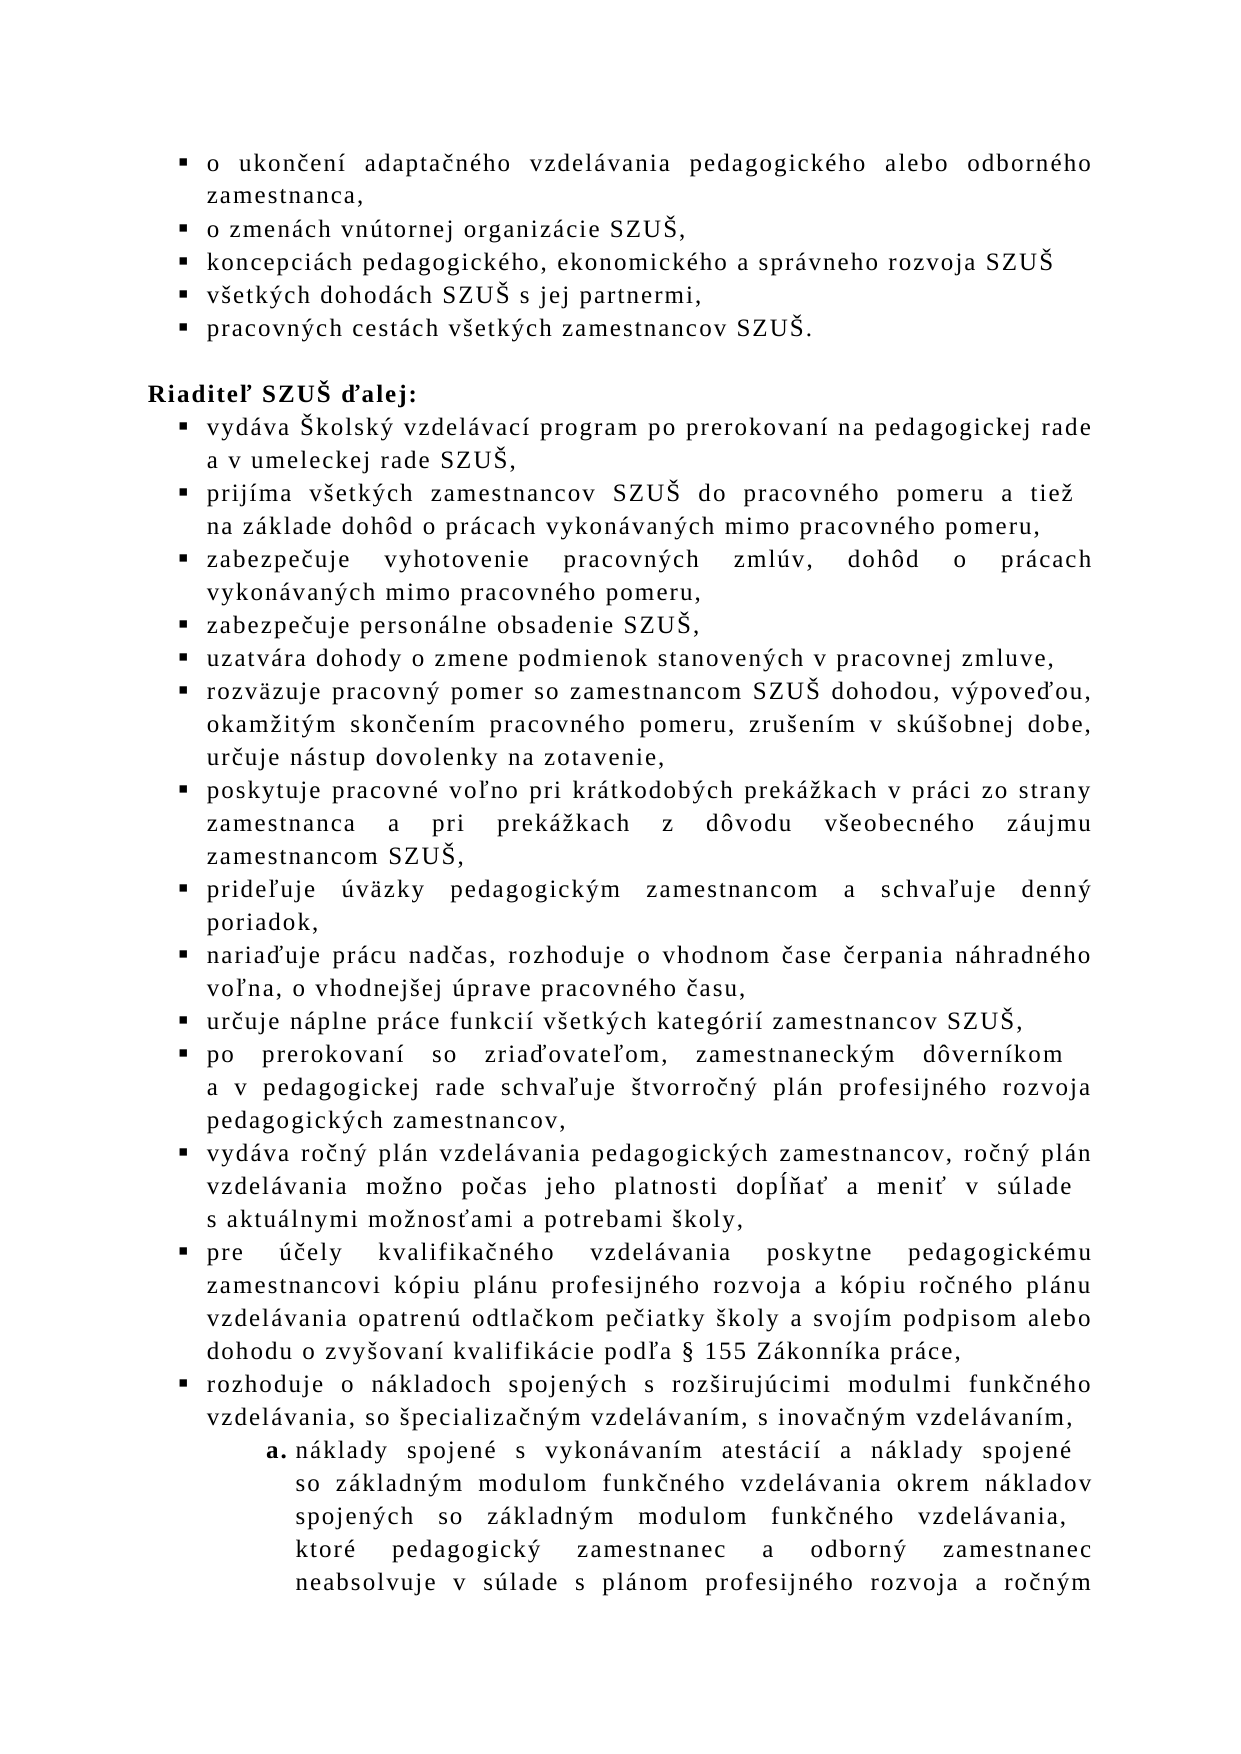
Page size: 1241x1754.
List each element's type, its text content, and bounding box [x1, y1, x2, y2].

list o zmenách vnútornej organizácie SZUŠ, [177, 214, 1093, 242]
list po prerokovaní so zriaďovateľom, zamestnaneckým dôverníkom a v pedagogickej rade schvaľuje štvorročný plán profesijného rozvoja pedagogických zamestnancov, [177, 1039, 1093, 1134]
list všetkých dohodách SZUŠ s jej partnermi, [177, 280, 1093, 308]
list vydáva ročný plán vzdelávania pedagogických zamestnancov, ročný plán vzdelávania možno počas jeho platnosti dopĺňať a meniť v súlade s aktuálnymi možnosťami a potrebami školy, [177, 1138, 1093, 1233]
list uzatvára dohody o zmene podmienok stanovených v pracovnej zmluve, [177, 643, 1093, 672]
list prijíma všetkých zamestnancov SZUŠ do pracovného pomeru a tiež na základe dohôd o prácach vykonávaných mimo pracovného pomeru, [177, 478, 1093, 539]
list pre účely kvalifikačného vzdelávania poskytne pedagogickému zamestnancovi kópiu plánu profesijného rozvoja a kópiu ročného plánu vzdelávania opatrenú odtlačkom pečiatky školy a svojím podpisom alebo dohodu o zvyšovaní kvalifikácie podľa § 155 Zákonníka práce, [177, 1237, 1093, 1365]
text Riaditeľ SZUŠ ďalej: [148, 379, 1093, 407]
list poskytuje pracovné voľno pri krátkodobých prekážkach v práci zo strany zamestnanca a pri prekážkach z dôvodu všeobecného záujmu zamestnancom SZUŠ, [177, 775, 1093, 870]
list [266, 1435, 1093, 1596]
list vydáva Školský vzdelávací program po prerokovaní na pedagogickej rade a v umeleckej rade SZUŠ, [177, 412, 1093, 473]
list rozhoduje o nákladoch spojených s rozširujúcimi modulmi funkčného vzdelávania, so špecializačným vzdelávaním, s inovačným vzdelávaním, [177, 1369, 1093, 1431]
list pracovných cestách všetkých zamestnancov SZUŠ. [177, 313, 1093, 341]
list rozväzuje pracovný pomer so zamestnancom SZUŠ dohodou, výpoveďou, okamžitým skončením pracovného pomeru, zrušením v skúšobnej dobe, určuje nástup dovolenky na zotavenie, [177, 676, 1093, 771]
list určuje náplne práce funkcií všetkých kategórií zamestnancov SZUŠ, [177, 1006, 1093, 1035]
list prideľuje úväzky pedagogickým zamestnancom a schvaľuje denný poriadok, [177, 874, 1093, 936]
list nariaďuje prácu nadčas, rozhoduje o vhodnom čase čerpania náhradného voľna, o vhodnejšej úprave pracovného času, [177, 940, 1093, 1002]
list zabezpečuje vyhotovenie pracovných zmlúv, dohôd o prácach vykonávaných mimo pracovného pomeru, [177, 544, 1093, 606]
list zabezpečuje personálne obsadenie SZUŠ, [177, 610, 1093, 639]
list koncepciách pedagogického, ekonomického a správneho rozvoja SZUŠ [177, 247, 1093, 275]
list o ukončení adaptačného vzdelávania pedagogického alebo odborného zamestnanca, [177, 148, 1093, 209]
